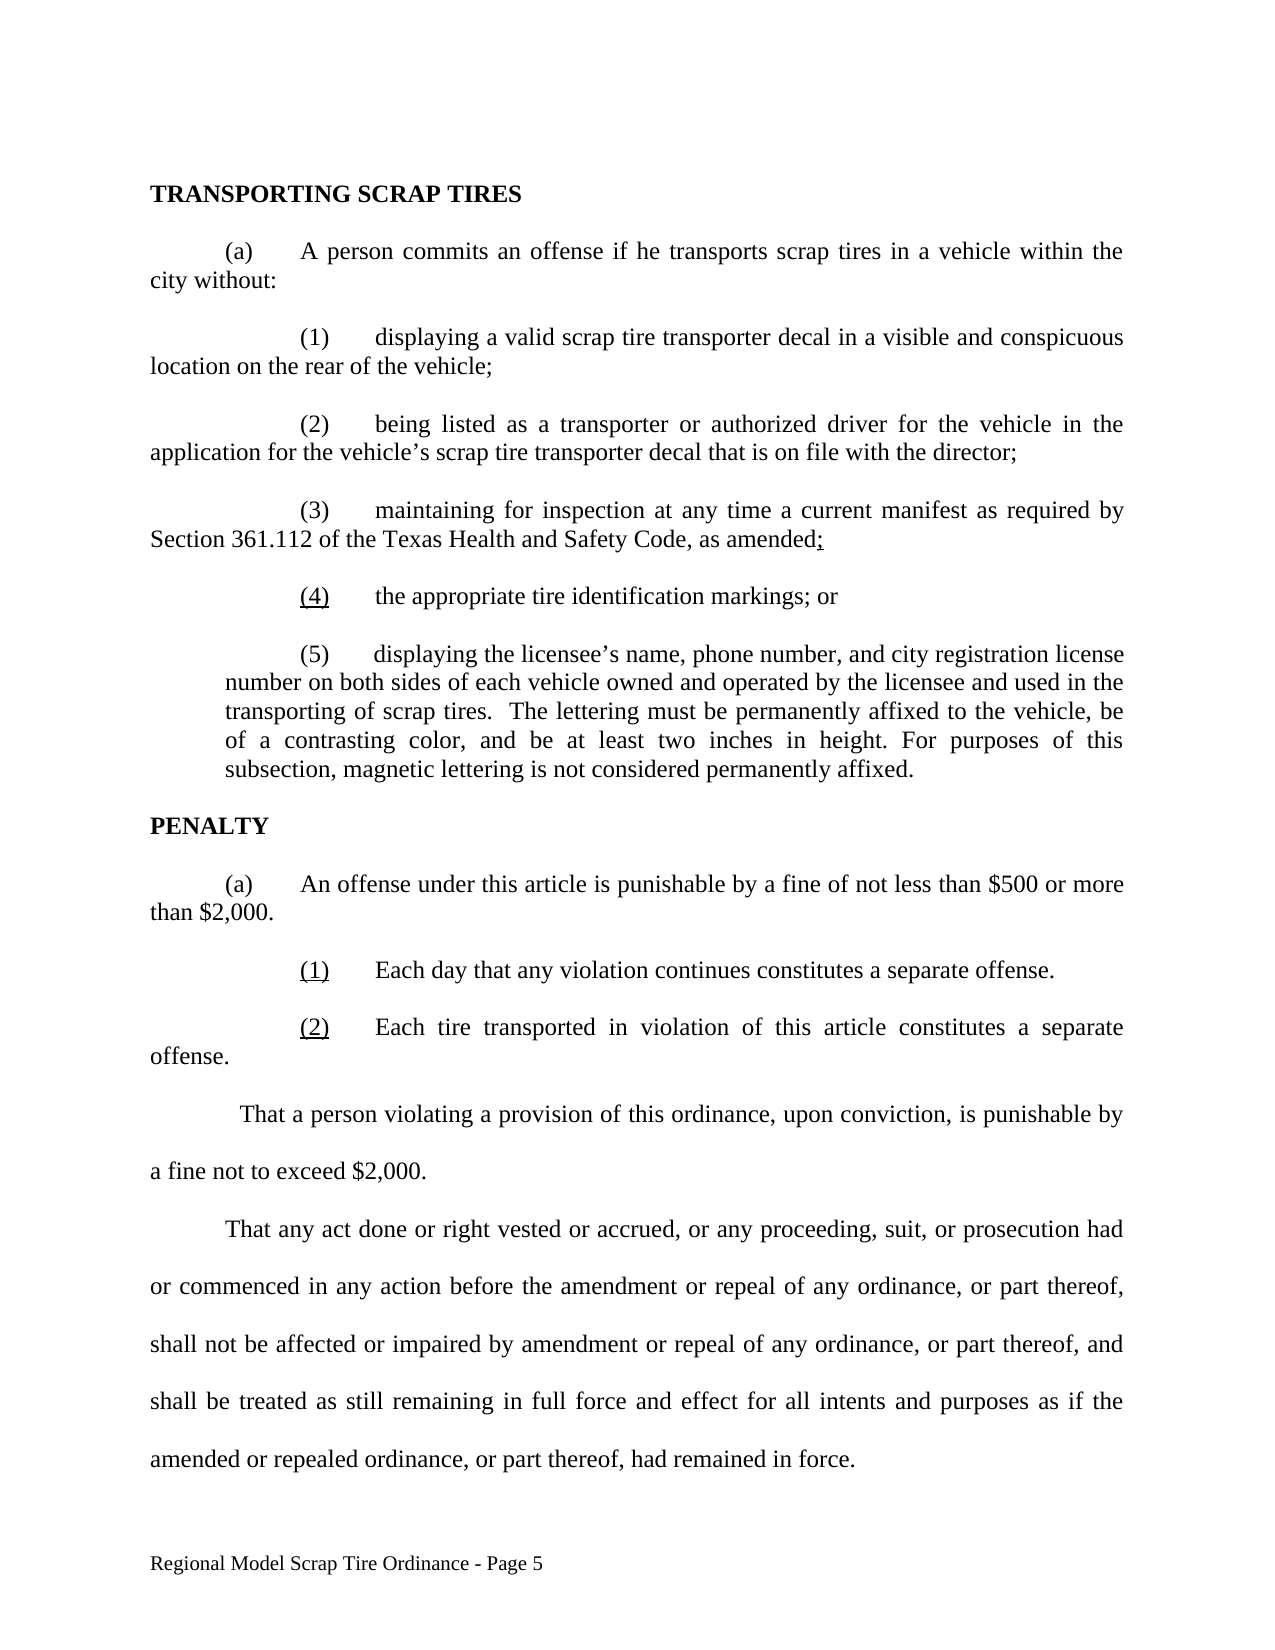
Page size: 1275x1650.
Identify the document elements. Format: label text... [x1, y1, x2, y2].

text (4) the appropriate tire identification markings; or [150, 581, 1125, 610]
text Transporting Scrap Tires [150, 179, 1125, 207]
text (5) displaying the licensee’s name, phone number, and city registration license number on both sides of each vehicle owned and operated by the licensee and used in the transporting of scrap tires. The lettering must be permanently affixed to the vehicle, be of a contrasting color, and be at least two inches in height. For purposes of this subsection, magnetic lettering is not considered permanently affixed. [225, 639, 1125, 782]
text (3) maintaining for inspection at any time a current manifest as required by Section 361.112 of the Texas Health and Safety Code, as amended; [150, 495, 1125, 552]
text (a) An offense under this article is punishable by a fine of not less than $500 or more than $2,000. [150, 869, 1125, 926]
text Penalty [150, 811, 1125, 840]
text (2) Each tire transported in violation of this article constitutes a separate offense. [150, 1012, 1125, 1070]
text That a person violating a provision of this ordinance, upon conviction, is punishable by a fine not to exceed $2,000. [150, 1099, 1125, 1185]
text (2) being listed as a transporter or authorized driver for the vehicle in the application for the vehicle’s scrap tire transporter decal that is on file with the director; [150, 409, 1125, 466]
text (1) Each day that any violation continues constitutes a separate offense. [225, 955, 1125, 984]
text (a) A person commits an offense if he transports scrap tires in a vehicle within the city without: [150, 236, 1125, 294]
text (1) displaying a valid scrap tire transporter decal in a visible and conspicuous location on the rear of the vehicle; [150, 322, 1125, 380]
text That any act done or right vested or accrued, or any proceeding, suit, or prosecution had or commenced in any action before the amendment or repeal of any ordinance, or part thereof, shall not be affected or impaired by amendment or repeal of any ordinance, or part thereof, and shall be treated as still remaining in full force and effect for all intents and purposes as if the amended or repealed ordinance, or part thereof, had remained in force. [150, 1214, 1125, 1472]
